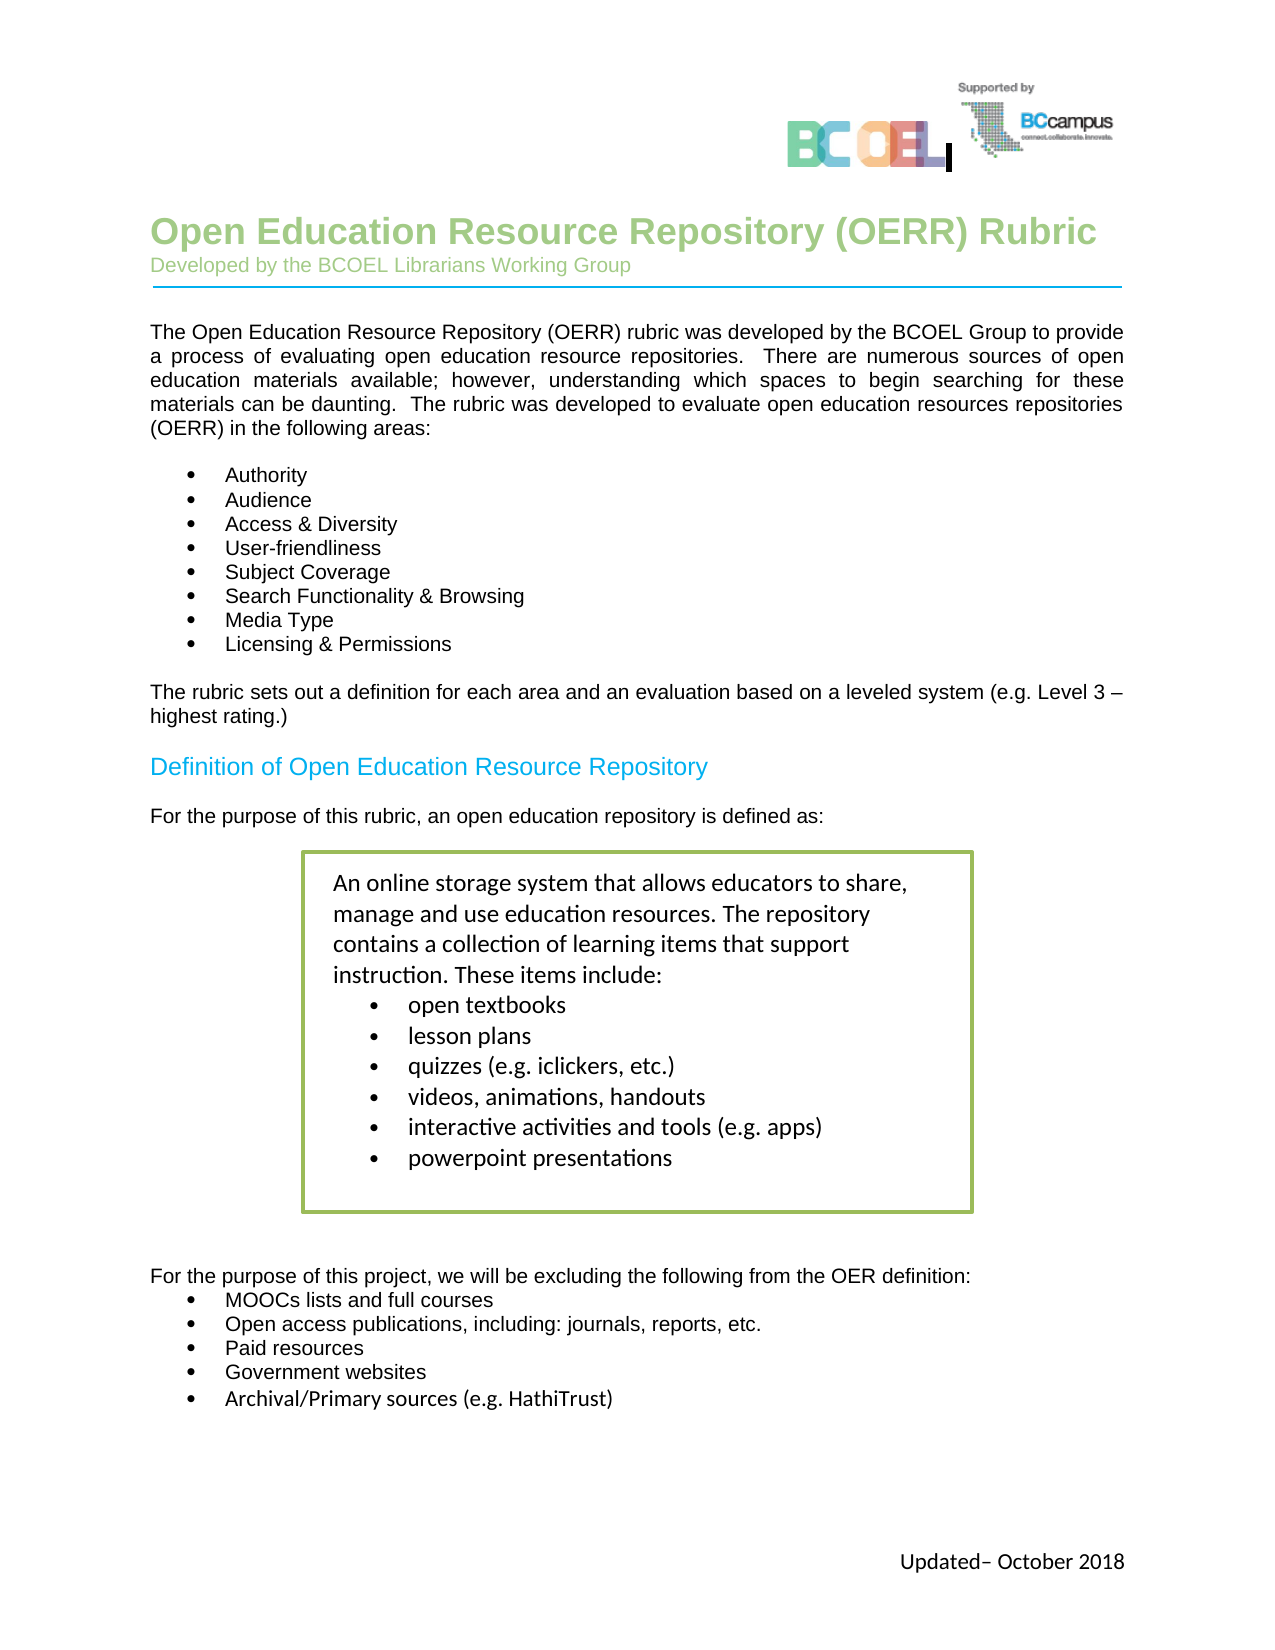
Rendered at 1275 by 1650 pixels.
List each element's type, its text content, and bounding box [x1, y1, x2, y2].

list Government websites [187, 1360, 1125, 1384]
list Media Type [187, 608, 1125, 632]
picture [951, 75, 1125, 167]
list MOOCs lists and full courses [187, 1288, 1125, 1312]
list User-friendliness [187, 536, 1125, 559]
text Definition of Open Education Resource Repository [150, 752, 1125, 780]
list Search Functionality & Browsing [187, 584, 1125, 608]
list Authority [187, 463, 1125, 487]
picture [787, 121, 946, 167]
list Open access publications, including: journals, reports, etc. [187, 1312, 1125, 1336]
text The rubric sets out a definition for each area and an evaluation based on a leveled system (e.g. Level 3 – highest rating.) [150, 656, 1125, 728]
text Open Education Resource Repository (OERR) Rubric [150, 209, 1125, 252]
list Paid resources [187, 1336, 1125, 1360]
list Subject Coverage [187, 559, 1125, 584]
text Developed by the BCOEL Librarians Working Group [150, 252, 1125, 276]
text For the purpose of this rubric, an open education repository is defined as: [150, 804, 1125, 828]
list Archival/Primary sources (e.g. HathiTrust) [187, 1384, 1125, 1464]
text For the purpose of this project, we will be excluding the following from the OER definition: [150, 1264, 1125, 1288]
text The Open Education Resource Repository (OERR) rubric was developed by the BCOEL Group to provide a process of evaluating open education resource repositories. There are numerous sources of open education materials available; however, understanding which spaces to begin searching for these materials can be daunting. The rubric was developed to evaluate open education resources repositories (OERR) in the following areas: [150, 319, 1125, 439]
list Licensing & Permissions [187, 632, 1125, 656]
list Audience [187, 487, 1125, 511]
list Access & Diversity [187, 511, 1125, 536]
